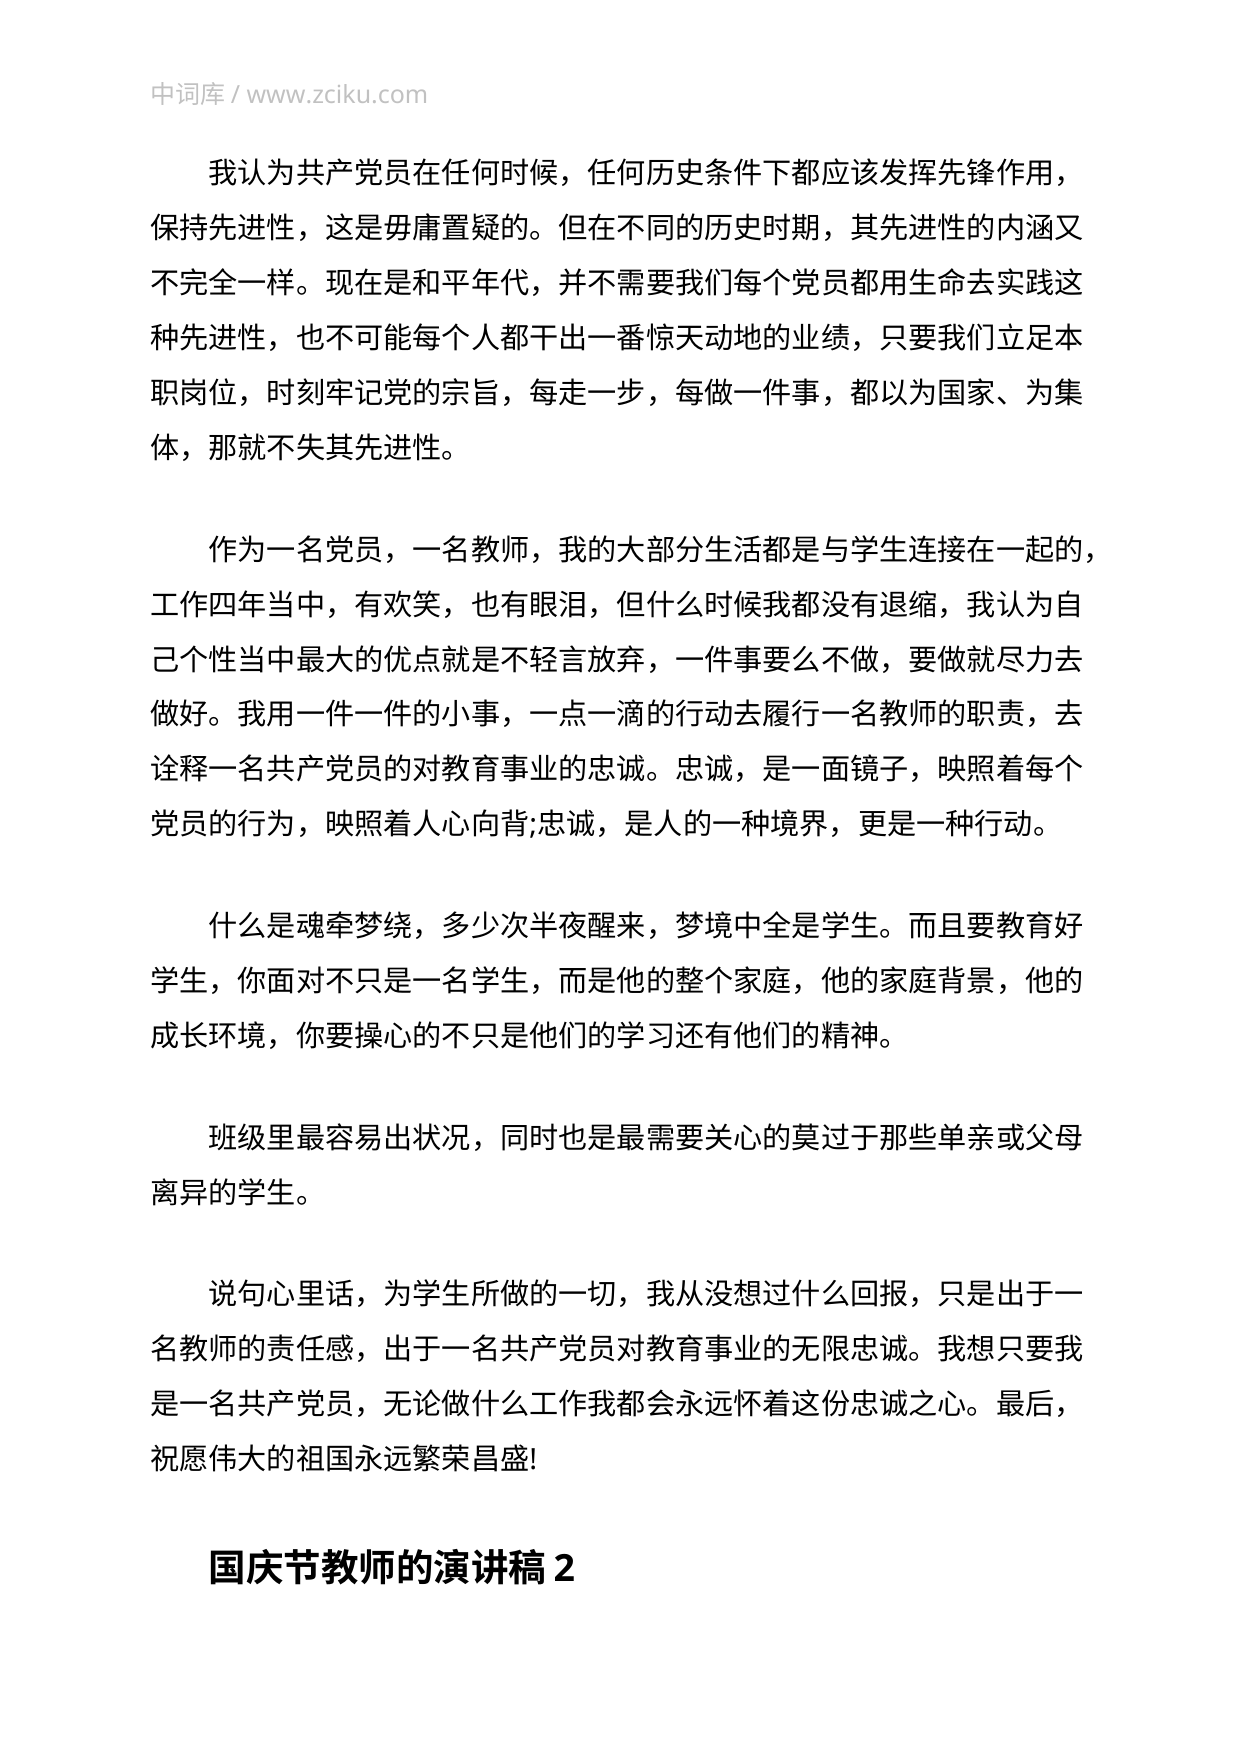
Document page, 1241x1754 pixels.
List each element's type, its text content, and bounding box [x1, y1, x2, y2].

text 说句心里话，为学生所做的一切，我从没想过什么回报，只是出于一名教师的责任感，出于一名共产党员对教育事业的无限忠诚。我想只要我是一名共产党员，无论做什么工作我都会永远怀着这份忠诚之心。最后，祝愿伟大的祖国永远繁荣昌盛! [150, 1271, 1090, 1478]
text 班级里最容易出状况，同时也是最需要关心的莫过于那些单亲或父母离异的学生。 [150, 1114, 1090, 1211]
text 国庆节教师的演讲稿2 [150, 1538, 1090, 1592]
text 什么是魂牵梦绕，多少次半夜醒来，梦境中全是学生。而且要教育好学生，你面对不只是一名学生，而是他的整个家庭，他的家庭背景，他的成长环境，你要操心的不只是他们的学习还有他们的精神。 [150, 903, 1090, 1055]
text 我认为共产党员在任何时候，任何历史条件下都应该发挥先锋作用，保持先进性，这是毋庸置疑的。但在不同的历史时期，其先进性的内涵又不完全一样。现在是和平年代，并不需要我们每个党员都用生命去实践这种先进性，也不可能每个人都干出一番惊天动地的业绩，只要我们立足本职岗位，时刻牢记党的宗旨，每走一步，每做一件事，都以为国家、为集体，那就不失其先进性。 [150, 150, 1090, 467]
text 作为一名党员，一名教师，我的大部分生活都是与学生连接在一起的，工作四年当中，有欢笑，也有眼泪，但什么时候我都没有退缩，我认为自己个性当中最大的优点就是不轻言放弃，一件事要么不做，要做就尽力去做好。我用一件一件的小事，一点一滴的行动去履行一名教师的职责，去诠释一名共产党员的对教育事业的忠诚。忠诚，是一面镜子，映照着每个党员的行为，映照着人心向背;忠诚，是人的一种境界，更是一种行动。 [150, 526, 1090, 843]
